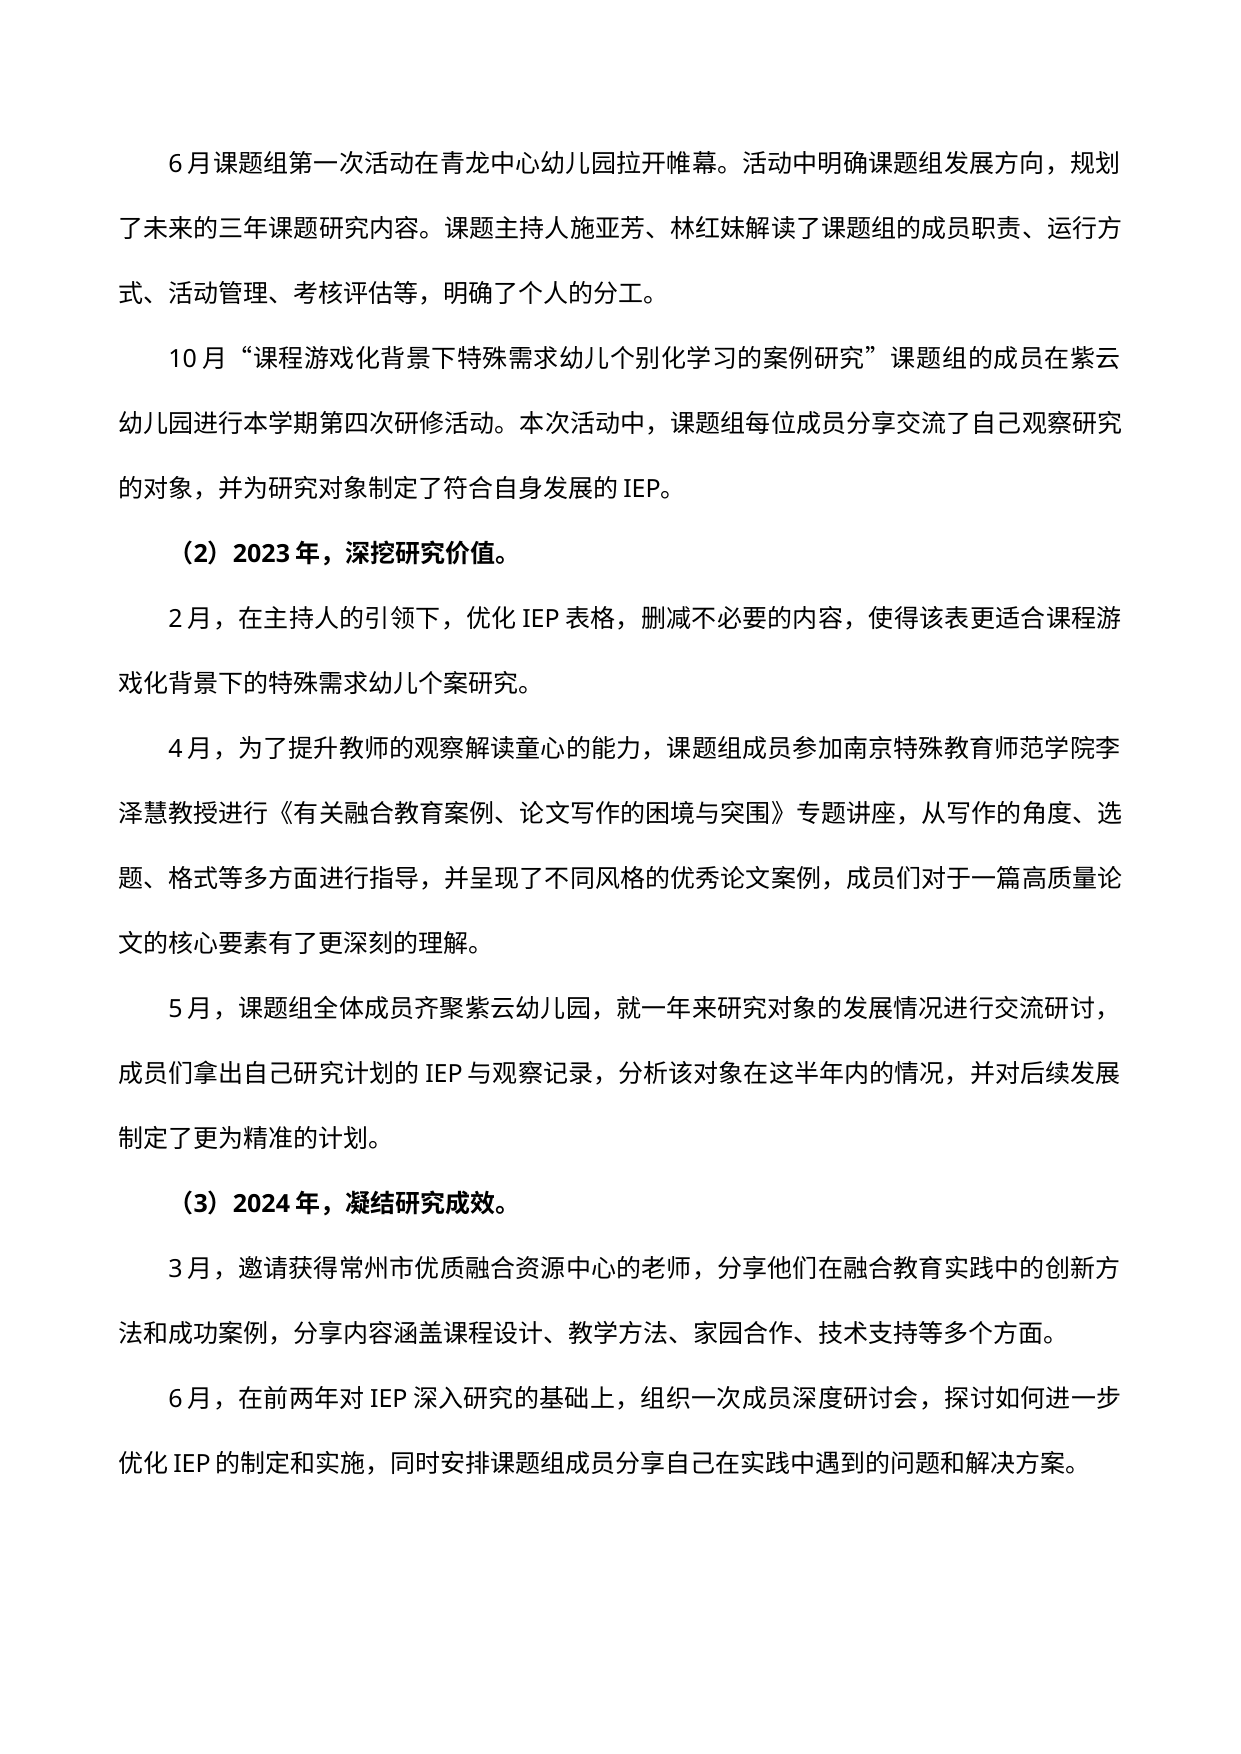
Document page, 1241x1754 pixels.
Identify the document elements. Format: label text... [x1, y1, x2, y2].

list 4月，为了提升教师的观察解读童心的能力，课题组成员参加南京特殊教育师范学院李泽慧教授进行《有关融合教育案例、论文写作的困境与突围》专题讲座，从写作的角度、选题、格式等多方面进行指导，并呈现了不同风格的优秀论文案例，成员们对于一篇高质量论文的核心要素有了更深刻的理解。 [118, 714, 1122, 974]
list 10月“课程游戏化背景下特殊需求幼儿个别化学习的案例研究”课题组的成员在紫云幼儿园进行本学期第四次研修活动。本次活动中，课题组每位成员分享交流了自己观察研究的对象，并为研究对象制定了符合自身发展的IEP。 [118, 324, 1122, 519]
list 5月，课题组全体成员齐聚紫云幼儿园，就一年来研究对象的发展情况进行交流研讨，成员们拿出自己研究计划的IEP与观察记录，分析该对象在这半年内的情况，并对后续发展制定了更为精准的计划。 [118, 974, 1122, 1169]
list （2）2023年，深挖研究价值。 [118, 519, 1122, 584]
list 3月，邀请获得常州市优质融合资源中心的老师，分享他们在融合教育实践中的创新方法和成功案例，分享内容涵盖课程设计、教学方法、家园合作、技术支持等多个方面。 [118, 1234, 1122, 1364]
list 2月，在主持人的引领下，优化IEP表格，删减不必要的内容，使得该表更适合课程游戏化背景下的特殊需求幼儿个案研究。 [118, 584, 1122, 714]
list 6月课题组第一次活动在青龙中心幼儿园拉开帷幕。活动中明确课题组发展方向，规划了未来的三年课题研究内容。课题主持人施亚芳、林红妹解读了课题组的成员职责、运行方式、活动管理、考核评估等，明确了个人的分工。 [118, 129, 1122, 324]
list （3）2024年，凝结研究成效。 [118, 1169, 1122, 1234]
list 6月，在前两年对IEP深入研究的基础上，组织一次成员深度研讨会，探讨如何进一步优化IEP的制定和实施，同时安排课题组成员分享自己在实践中遇到的问题和解决方案。 [118, 1364, 1122, 1494]
